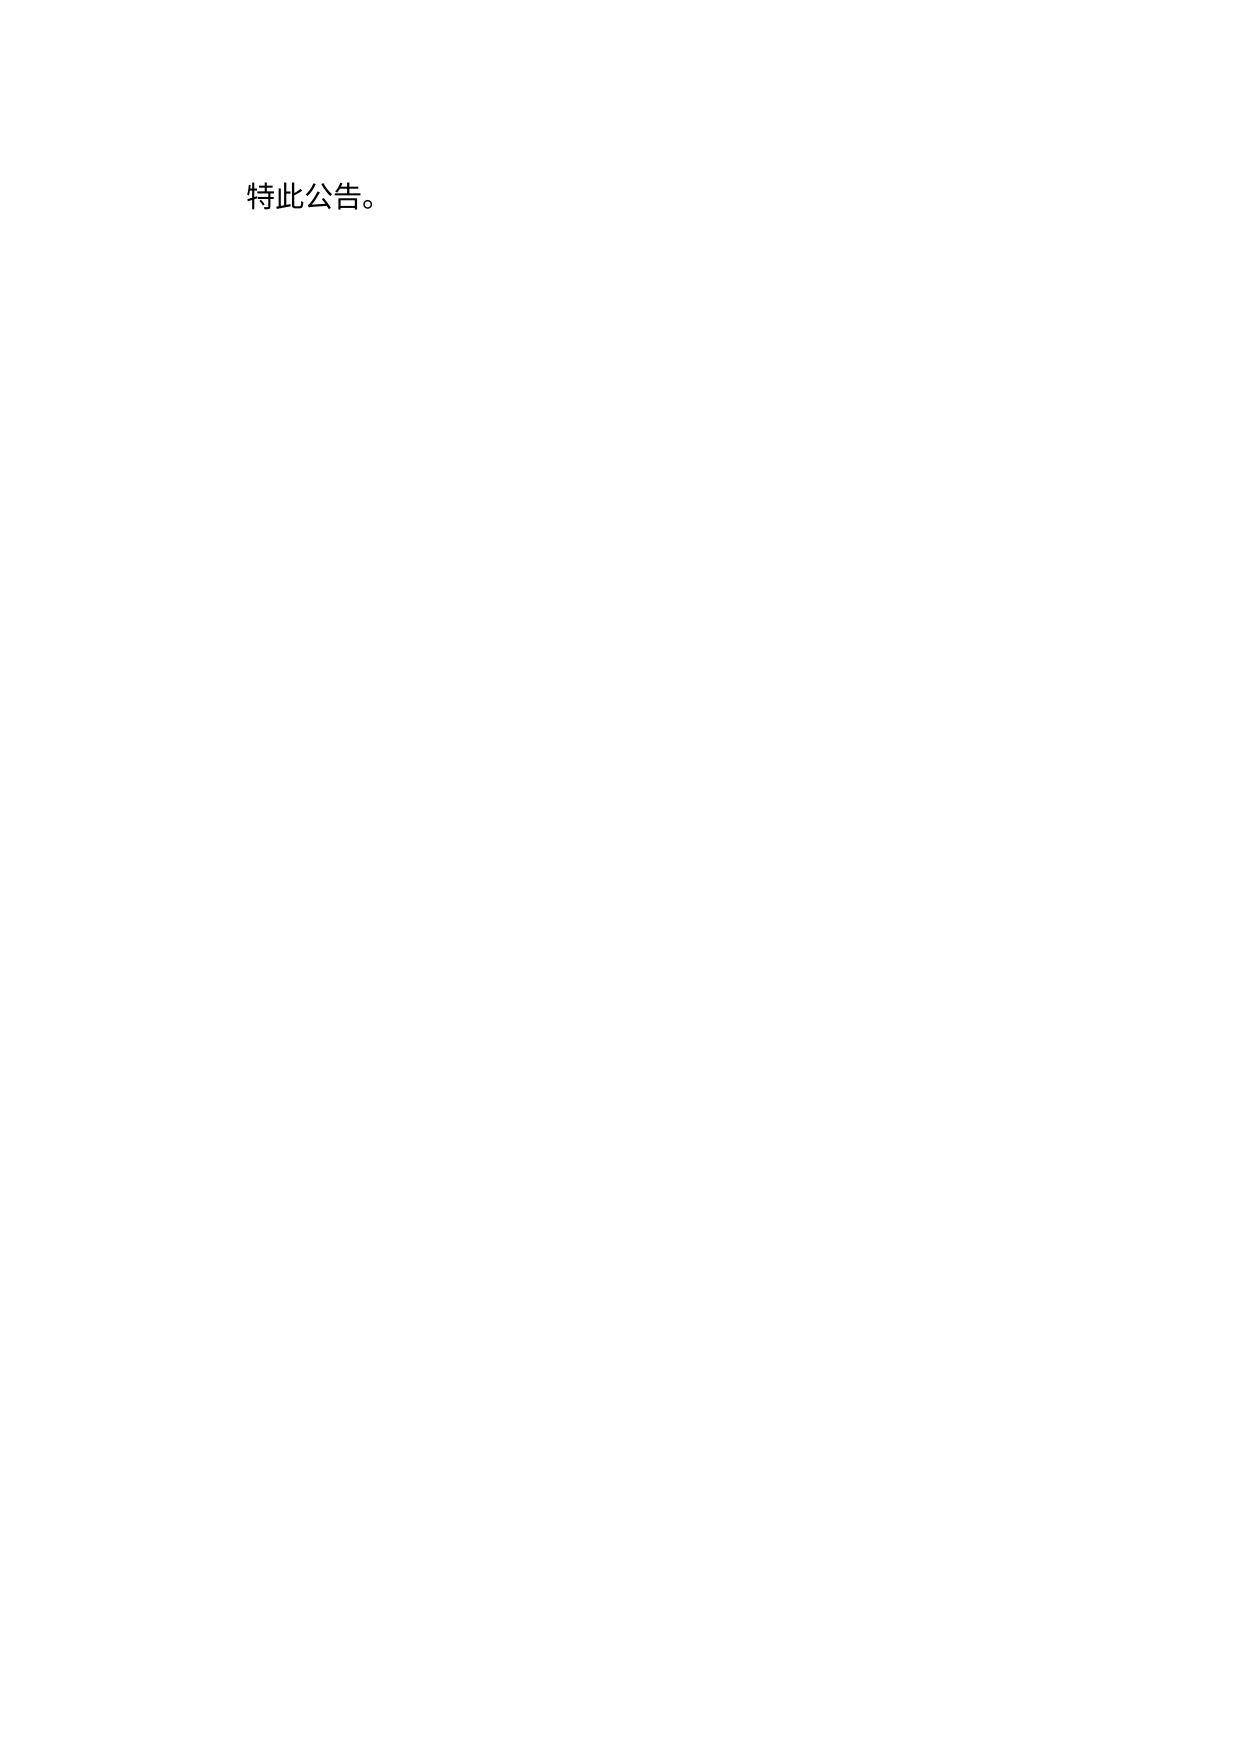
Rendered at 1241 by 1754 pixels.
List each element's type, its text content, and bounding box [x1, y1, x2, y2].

text 特此公告。 [187, 162, 1053, 227]
